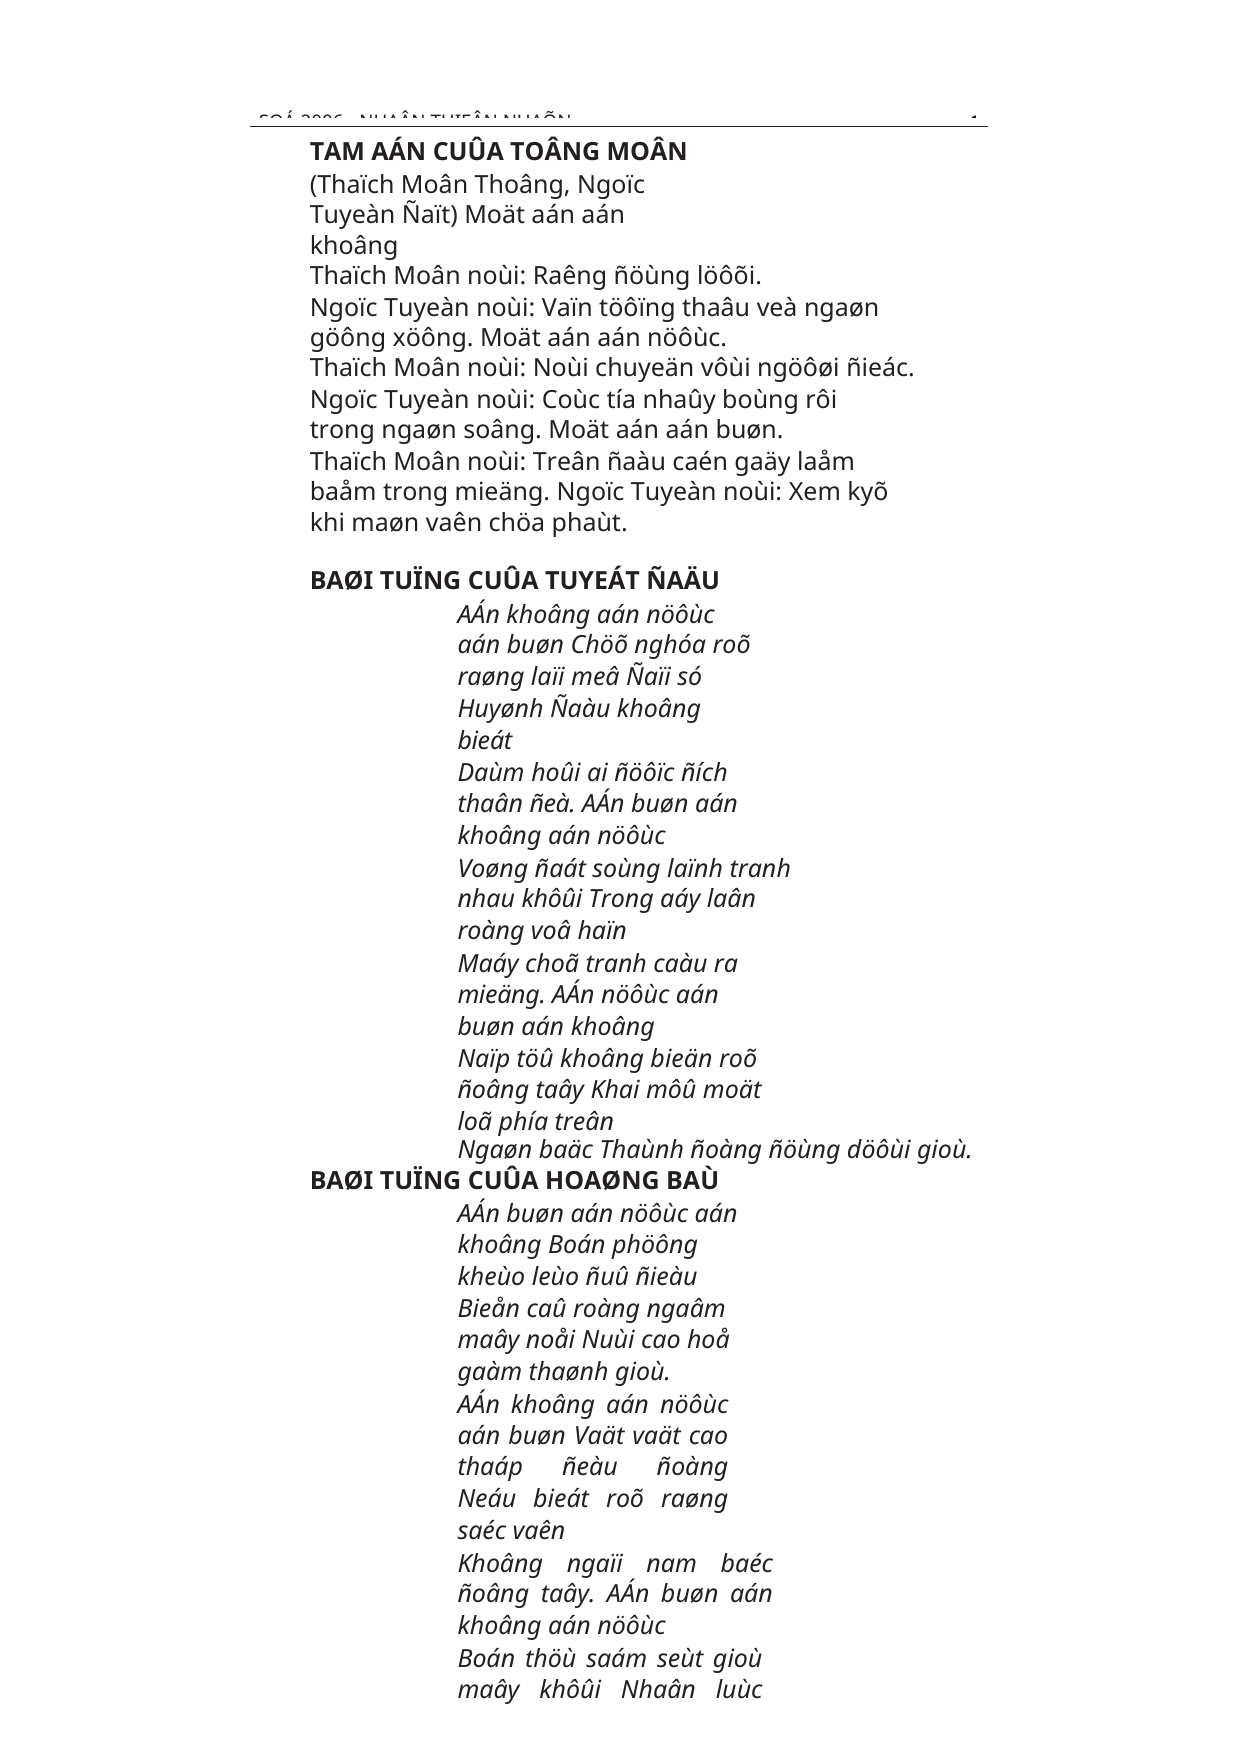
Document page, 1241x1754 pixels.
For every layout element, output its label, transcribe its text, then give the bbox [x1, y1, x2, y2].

text AÁn buøn aán nöôùc aán khoâng Boán phöông kheùo leùo ñuû ñieàu Bieån caû roàng ngaâm maây noåi Nuùi cao hoå gaàm thaønh gioù. [457, 1197, 758, 1388]
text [457, 1642, 763, 1705]
text (Thaïch Moân Thoâng, Ngoïc Tuyeàn Ñaït) Moät aán aán khoâng [309, 169, 710, 262]
subtitle TAM AÁN CUÛA TOÂNG MOÂN [309, 134, 1092, 167]
subtitle BAØI TUÏNG CUÛA HOAØNG BAÙ [309, 1164, 1092, 1196]
text Khoâng ngaïi nam baéc ñoâng taây. AÁn buøn aán khoâng aán nöôùc [457, 1547, 773, 1642]
text Ngoïc Tuyeàn noùi: Vaïn töôïng thaâu veà ngaøn göông xöông. Moät aán aán nöôùc. [309, 291, 892, 353]
text AÁn khoâng aán nöôùc aán buøn Chöõ nghóa roõ raøng laïi meâ Ñaïi só Huyønh Ñaàu khoâng bieát [457, 598, 759, 757]
text AÁn khoâng aán nöôùc aán buøn Vaät vaät cao thaáp ñeàu ñoàng Neáu bieát roõ raøng saéc vaên [457, 1388, 728, 1547]
text Naïp töû khoâng bieän roõ ñoâng taây Khai môû moät loã phía treân [457, 1042, 774, 1137]
text Thaïch Moân noùi: Noùi chuyeän vôùi ngöôøi ñieác. [309, 353, 1092, 382]
text Voøng ñaát soùng laïnh tranh nhau khôûi Trong aáy laân roàng voâ haïn [457, 852, 826, 947]
text Ngaøn baäc Thaùnh ñoàng ñöùng döôùi gioù. [457, 1137, 1092, 1164]
text Ngoïc Tuyeàn noùi: Coùc tía nhaûy boùng rôi trong ngaøn soâng. Moät aán aán buøn. [309, 383, 899, 445]
text Thaïch Moân noùi: Treân ñaàu caén gaäy laåm baåm trong mieäng. Ngoïc Tuyeàn noùi: Xem kyõ khi maøn vaên chöa phaùt. [309, 445, 906, 538]
text Daùm hoûi ai ñöôïc ñích thaân ñeà. AÁn buøn aán khoâng aán nöôùc [457, 757, 788, 852]
text Maáy choã tranh caàu ra mieäng. AÁn nöôùc aán buøn aán khoâng [457, 947, 757, 1042]
subtitle BAØI TUÏNG CUÛA TUYEÁT ÑAÄU [309, 563, 1092, 596]
text Thaïch Moân noùi: Raêng ñöùng löôõi. [309, 262, 1092, 290]
